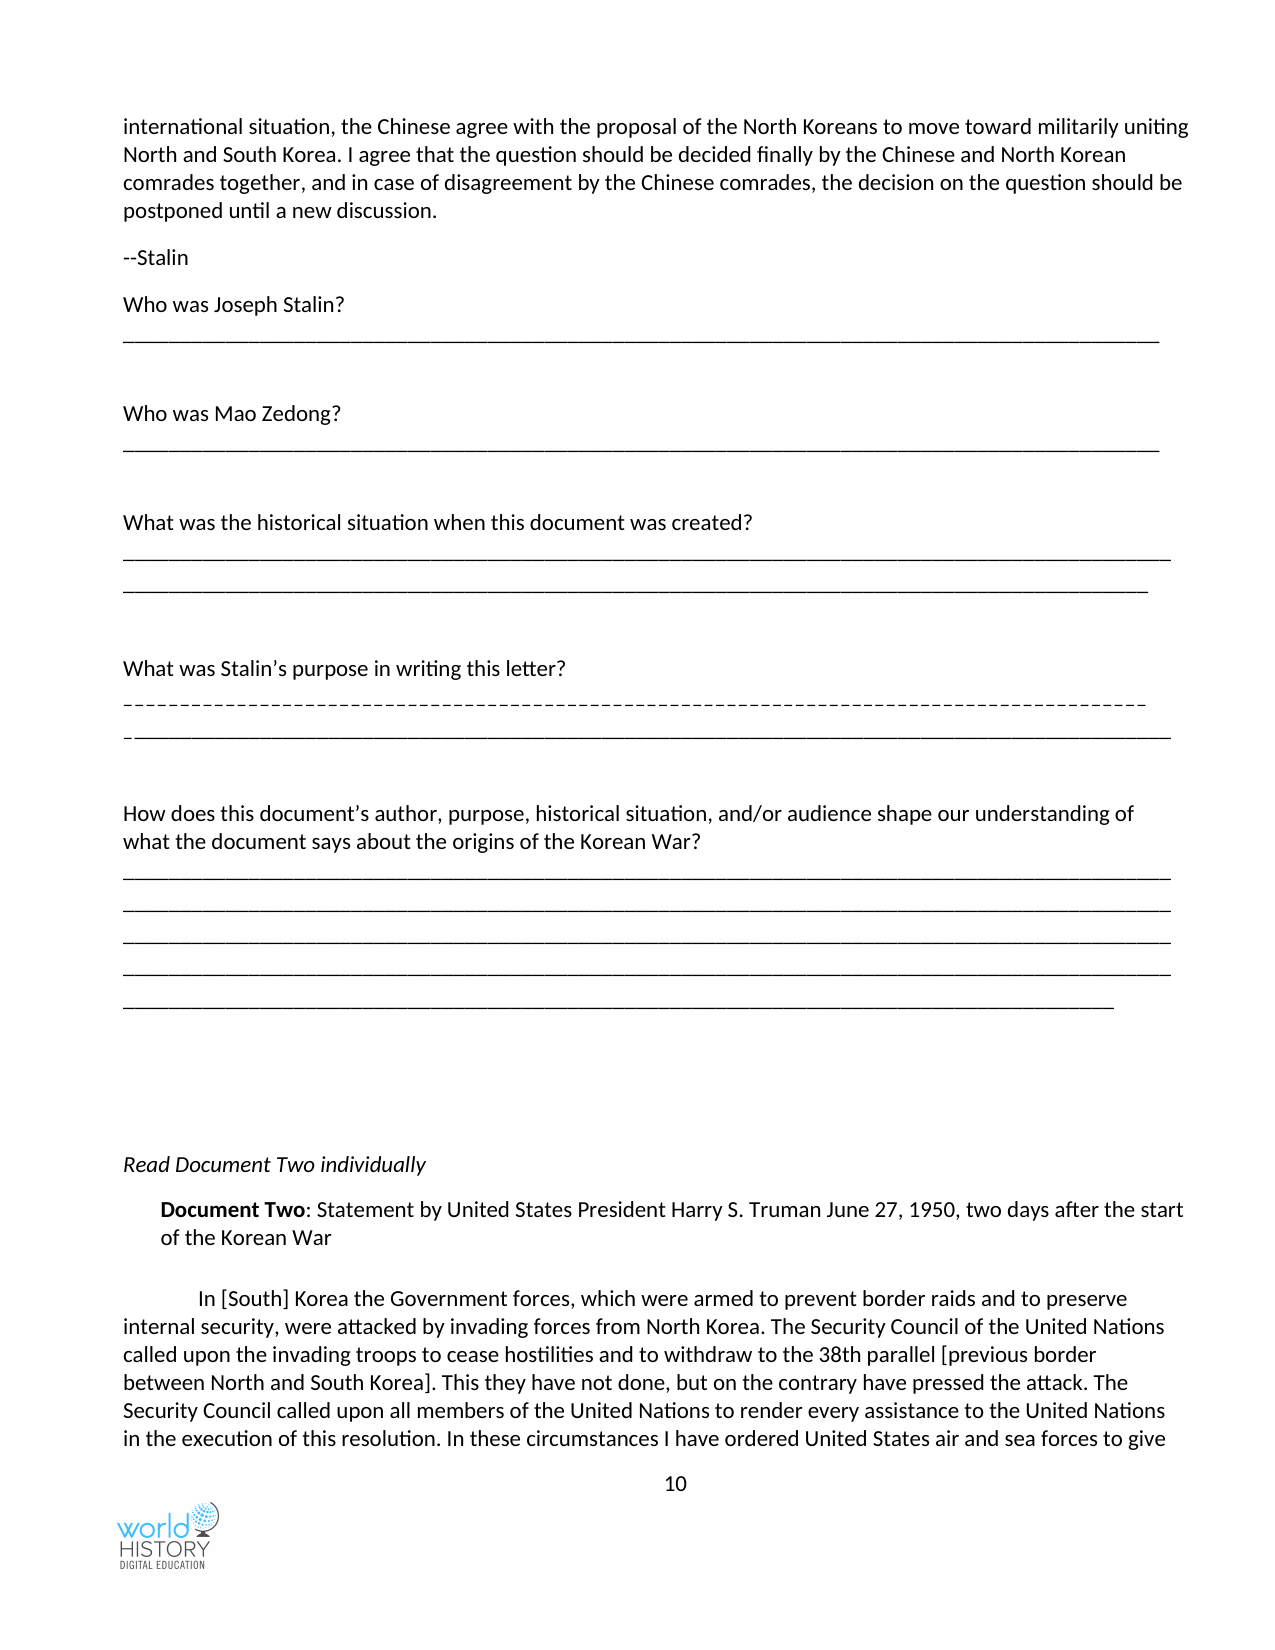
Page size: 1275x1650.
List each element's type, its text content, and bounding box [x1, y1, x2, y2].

picture [112, 1497, 223, 1575]
